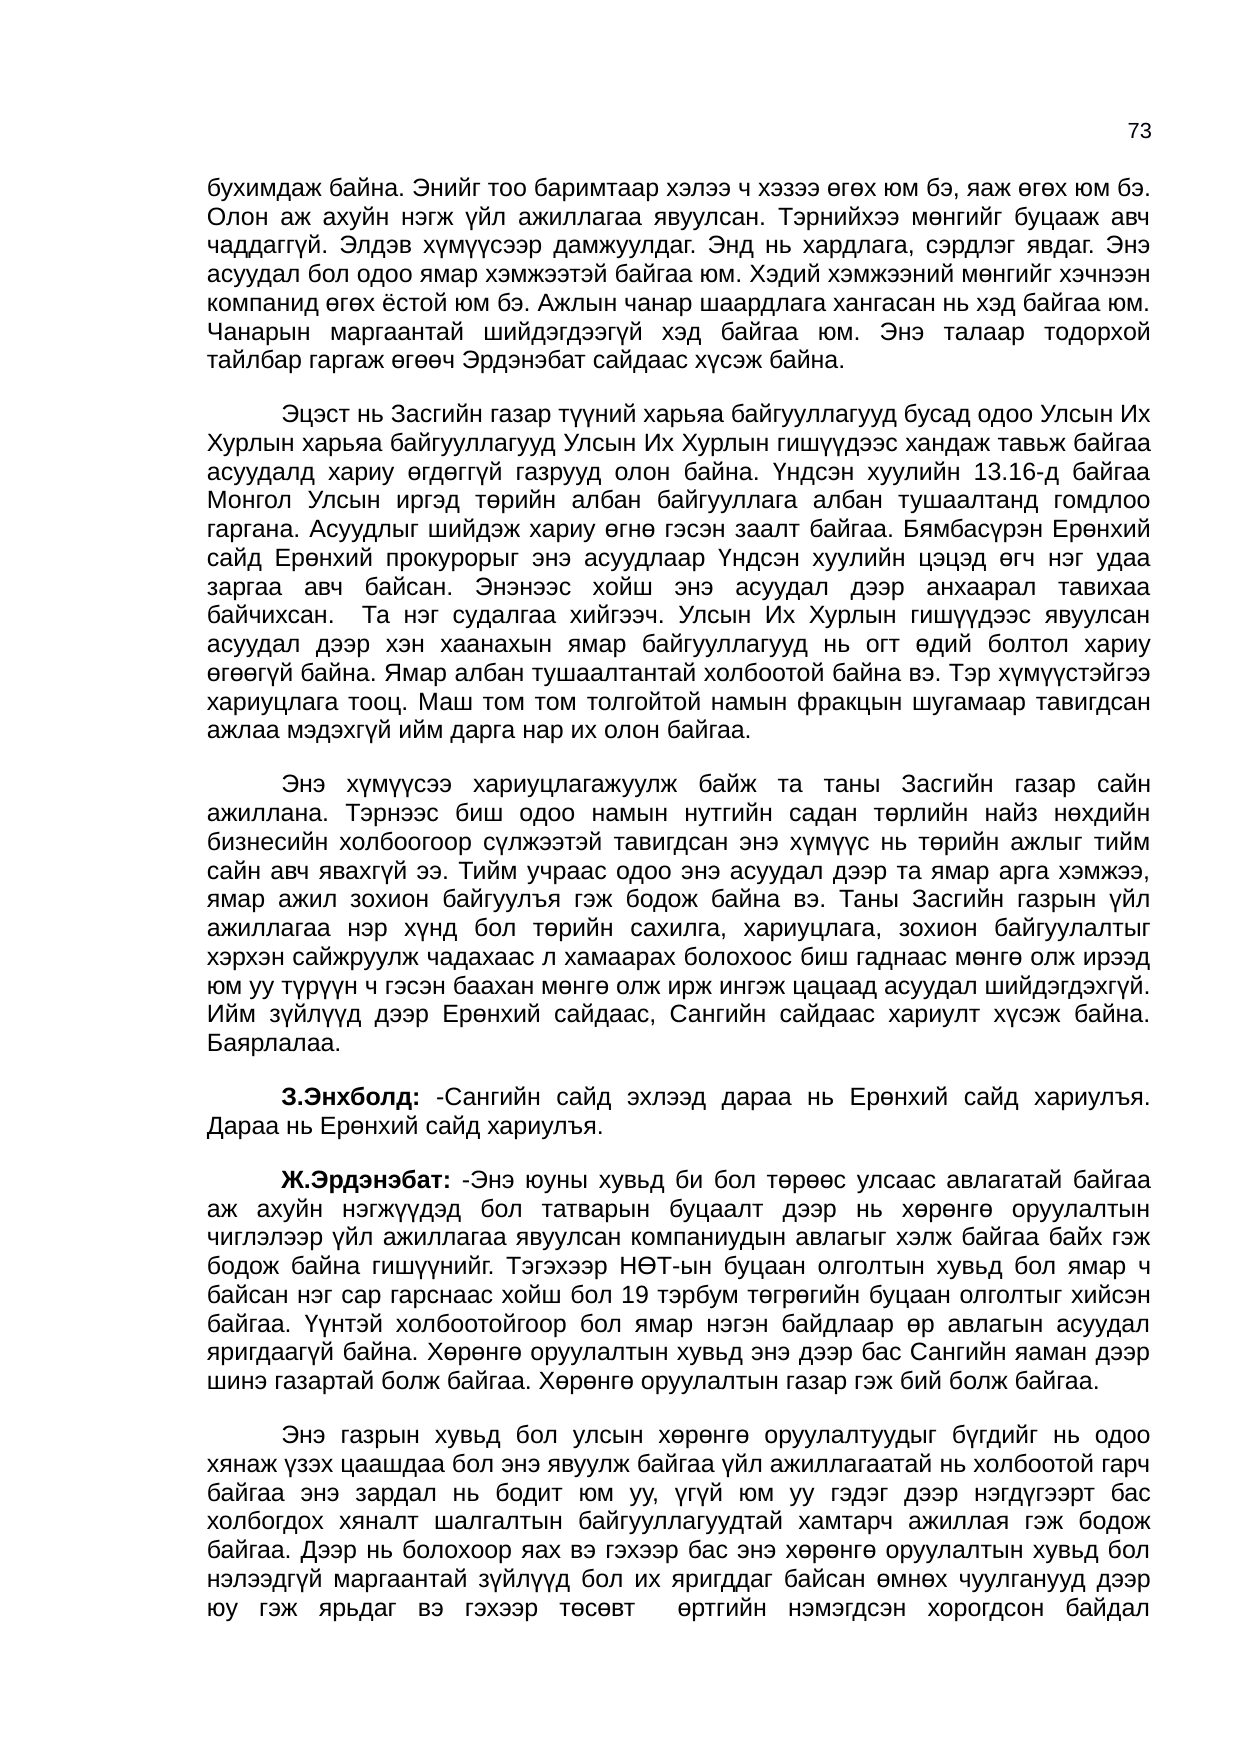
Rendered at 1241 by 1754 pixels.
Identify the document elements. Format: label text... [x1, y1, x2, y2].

text Ж.Эрдэнэбат: -Энэ юуны хувьд би бол төрөөс улсаас авлагатай байгаа аж ахуйн нэгжүүдэд бол татварын буцаалт дээр нь хөрөнгө оруулалтын чиглэлээр үйл ажиллагаа явуулсан компаниудын авлагыг хэлж байгаа байх гэж бодож байна гишүүнийг. Тэгэхээр НӨТ-ын буцаан олголтын хувьд бол ямар ч байсан нэг сар гарснаас хойш бол 19 тэрбум төгрөгийн буцаан олголтыг хийсэн байгаа. Үүнтэй холбоотойгоор бол ямар нэгэн байдлаар өр авлагын асуудал яригдаагүй байна. Хөрөнгө оруулалтын хувьд энэ дээр бас Сангийн яаман дээр шинэ газартай болж байгаа. Хөрөнгө оруулалтын газар гэж бий болж байгаа. [207, 1165, 1152, 1395]
text З.Энхболд: -Сангийн сайд эхлээд дараа нь Ерөнхий сайд хариулъя. Дараа нь Ерөнхий сайд хариулъя. [207, 1082, 1152, 1140]
text Эцэст нь Засгийн газар түүний харьяа байгууллагууд бусад одоо Улсын Их Хурлын харьяа байгууллагууд Улсын Их Хурлын гишүүдээс хандаж тавьж байгаа асуудалд хариу өгдөггүй газрууд олон байна. Үндсэн хуулийн 13.16-д байгаа Монгол Улсын иргэд төрийн албан байгууллага албан тушаалтанд гомдлоо гаргана. Асуудлыг шийдэж хариу өгнө гэсэн заалт байгаа. Бямбасүрэн Ерөнхий сайд Ерөнхий прокурорыг энэ асуудлаар Үндсэн хуулийн цэцэд өгч нэг удаа заргаа авч байсан. Энэнээс хойш энэ асуудал дээр анхаарал тавихаа байчихсан. Та нэг судалгаа хийгээч. Улсын Их Хурлын гишүүдээс явуулсан асуудал дээр хэн хаанахын ямар байгууллагууд нь огт өдий болтол хариу өгөөгүй байна. Ямар албан тушаалтантай холбоотой байна вэ. Тэр хүмүүстэйгээ хариуцлага тооц. Маш том том толгойтой намын фракцын шугамаар тавигдсан ажлаа мэдэхгүй ийм дарга нар их олон байгаа. [207, 399, 1152, 744]
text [207, 1420, 1152, 1621]
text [207, 173, 1152, 374]
text Энэ хүмүүсээ хариуцлагажуулж байж та таны Засгийн газар сайн ажиллана. Тэрнээс биш одоо намын нутгийн садан төрлийн найз нөхдийн бизнесийн холбоогоор сүлжээтэй тавигдсан энэ хүмүүс нь төрийн ажлыг тийм сайн авч явахгүй ээ. Тийм учраас одоо энэ асуудал дээр та ямар арга хэмжээ, ямар ажил зохион байгуулъя гэж бодож байна вэ. Таны Засгийн газрын үйл ажиллагаа нэр хүнд бол төрийн сахилга, хариуцлага, зохион байгуулалтыг хэрхэн сайжруулж чадахаас л хамаарах болохоос биш гаднаас мөнгө олж ирээд юм уу түрүүн ч гэсэн баахан мөнгө олж ирж ингэж цацаад асуудал шийдэгдэхгүй. Ийм зүйлүүд дээр Ерөнхий сайдаас, Сангийн сайдаас хариулт хүсэж байна. Баярлалаа. [207, 769, 1152, 1057]
